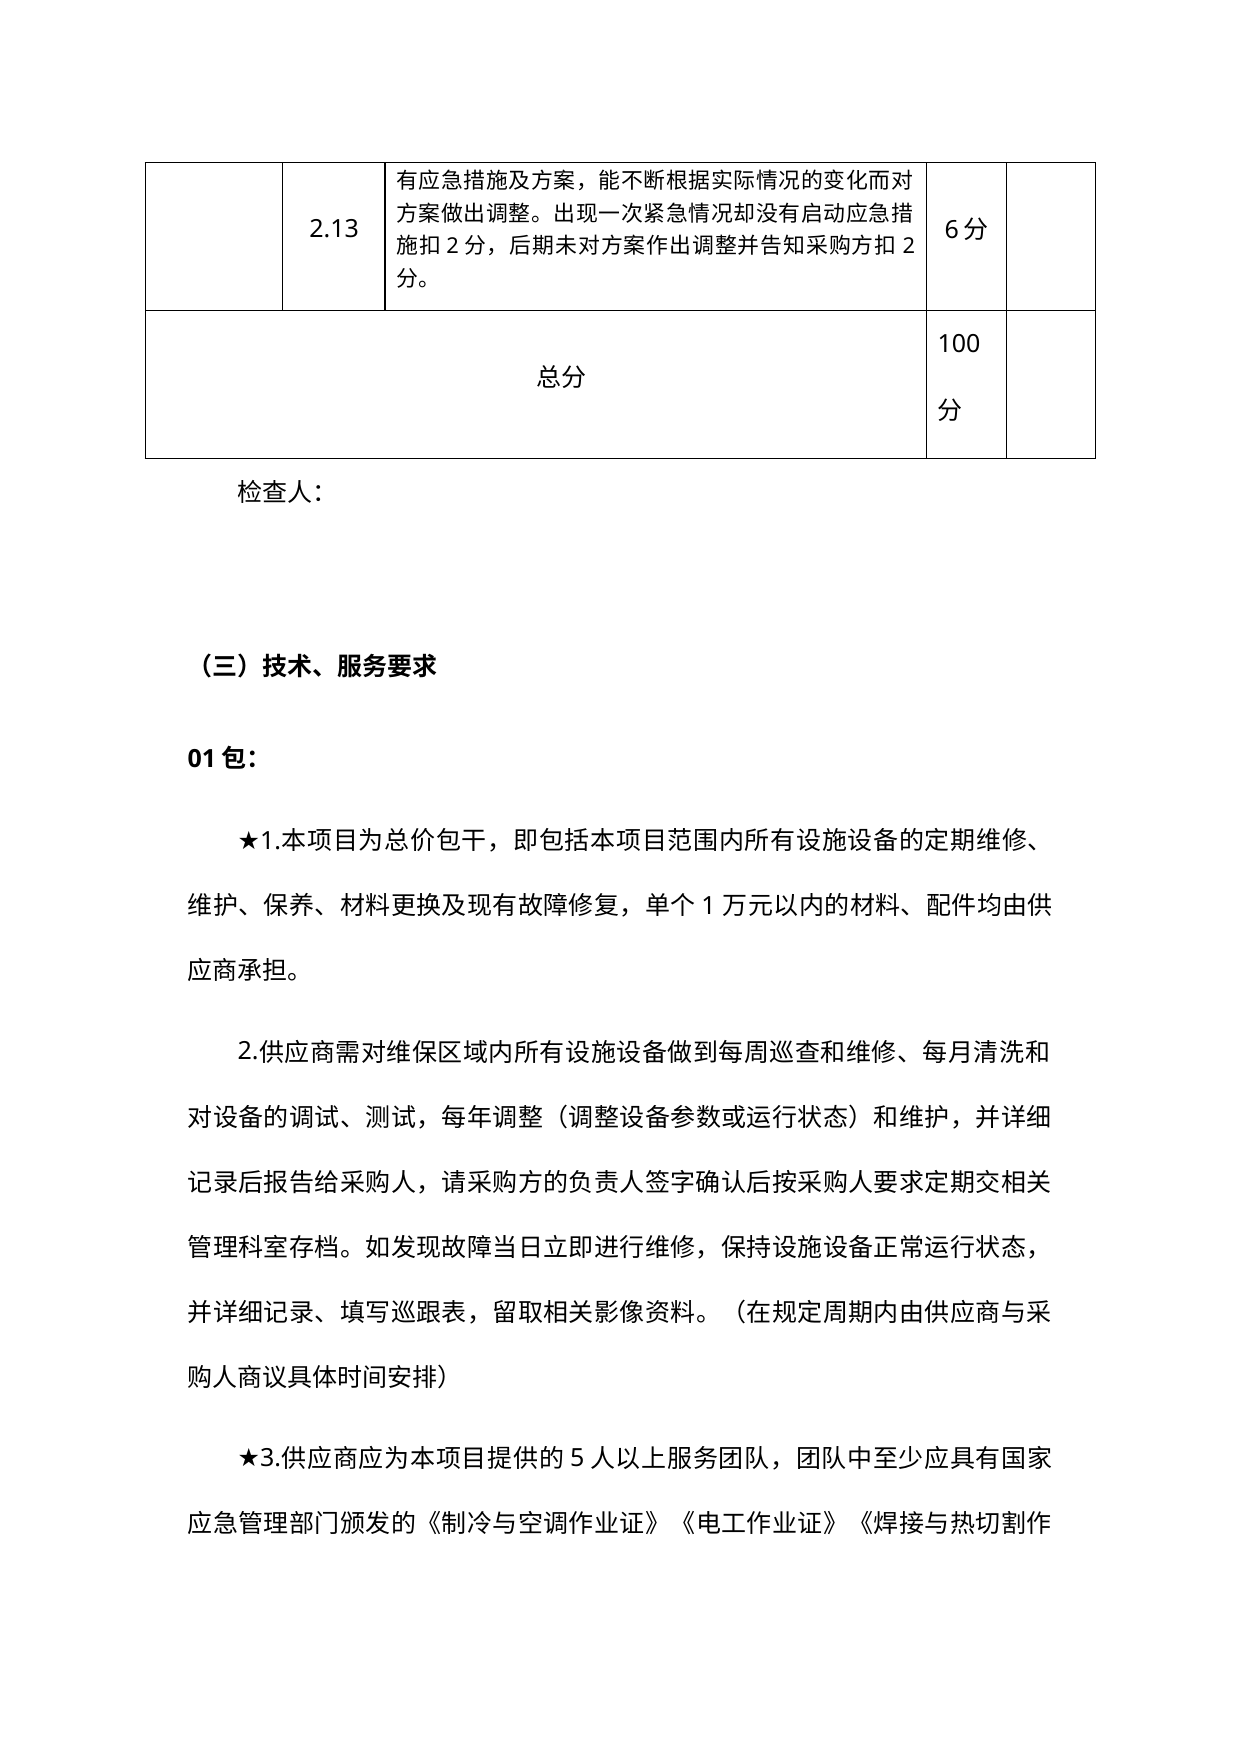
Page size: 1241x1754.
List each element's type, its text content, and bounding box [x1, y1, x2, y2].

table_cell 6分 [927, 163, 1006, 310]
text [187, 1424, 1053, 1554]
table_cell 总分 [146, 311, 926, 457]
subtitle （三）技术、服务要求 [187, 632, 1053, 697]
text 检查人： [187, 459, 1053, 523]
table_cell 100分 [927, 311, 1006, 457]
text 01包： [187, 724, 1053, 789]
table_cell [1007, 311, 1095, 457]
table_cell 2.13 [283, 163, 384, 310]
table_cell 有应急措施及方案，能不断根据实际情况的变化而对方案做出调整。出现一次紧急情况却没有启动应急措施扣2分，后期未对方案作出调整并告知采购方扣2分。 [386, 163, 926, 310]
text ★1.本项目为总价包干，即包括本项目范围内所有设施设备的定期维修、维护、保养、材料更换及现有故障修复，单个1 万元以内的材料、配件均由供应商承担。 [187, 806, 1053, 1001]
table_cell [1007, 163, 1095, 310]
text 2.供应商需对维保区域内所有设施设备做到每周巡查和维修、每月清洗和对设备的调试、测试，每年调整（调整设备参数或运行状态）和维护，并详细记录后报告给采购人，请采购方的负责人签字确认后按采购人要求定期交相关管理科室存档。如发现故障当日立即进行维修，保持设施设备正常运行状态，并详细记录、填写巡跟表，留取相关影像资料。（在规定周期内由供应商与采购人商议具体时间安排） [187, 1018, 1053, 1408]
